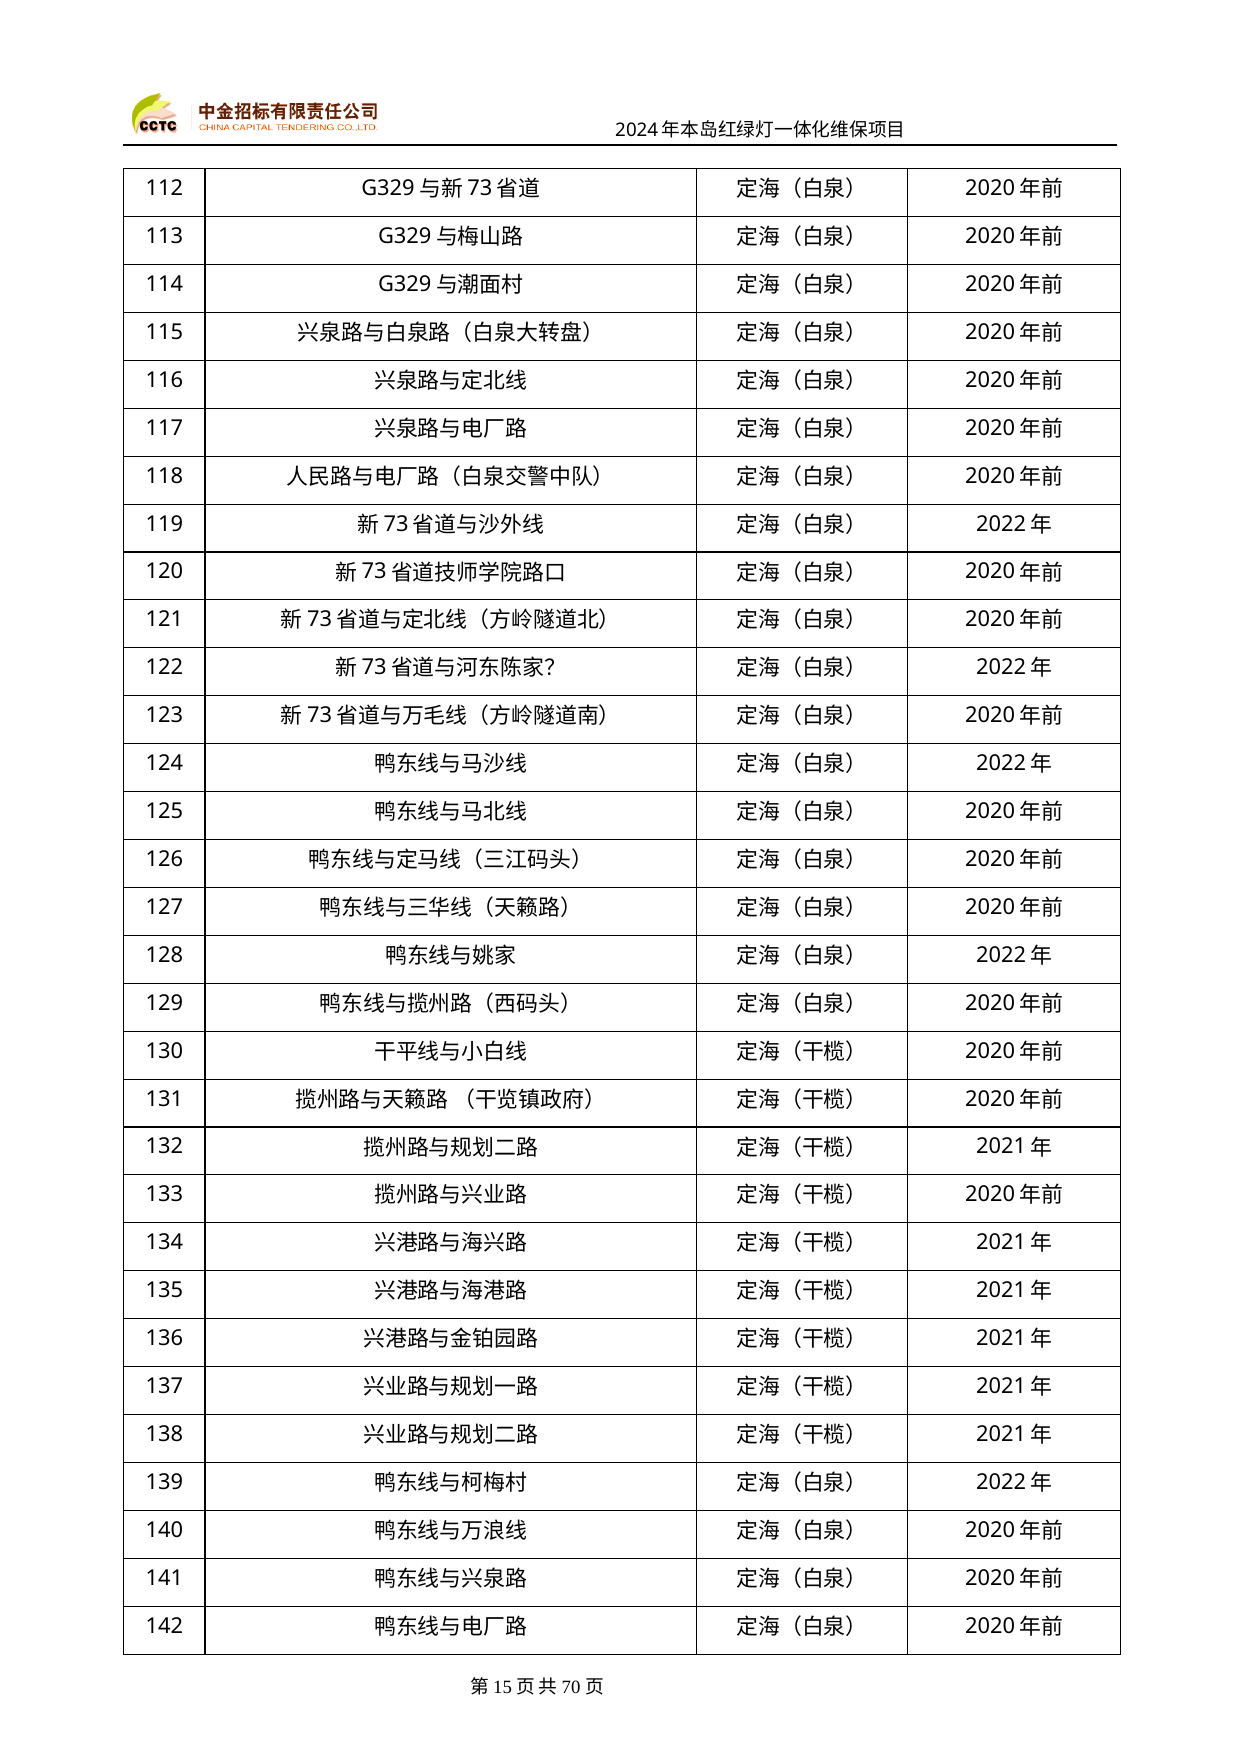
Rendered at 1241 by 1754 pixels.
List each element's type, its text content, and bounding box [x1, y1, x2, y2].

table_cell 定海（白泉） [697, 1607, 907, 1653]
table_cell 定海（干榄） [697, 1080, 907, 1126]
table_cell 兴业路与规划一路 [206, 1367, 696, 1414]
table_cell 新73省道与万毛线（方岭隧道南） [206, 696, 696, 743]
table_cell 2020年前 [908, 984, 1120, 1031]
table_cell 定海（干榄） [697, 1175, 907, 1222]
table_cell 鸭东线与万浪线 [206, 1511, 696, 1558]
table_cell 定海（干榄） [697, 1223, 907, 1270]
table_cell 141 [124, 1559, 204, 1606]
table_cell 2020年前 [908, 1175, 1120, 1222]
table_cell 定海（白泉） [697, 265, 907, 312]
table_cell 122 [124, 648, 204, 695]
table_cell 新73省道与沙外线 [206, 505, 696, 551]
table_cell 定海（白泉） [697, 457, 907, 503]
table_cell 2020年前 [908, 1511, 1120, 1558]
table_cell 130 [124, 1032, 204, 1078]
table_cell 鸭东线与定马线（三江码头） [206, 840, 696, 887]
table_cell 定海（白泉） [697, 696, 907, 743]
table_cell 定海（白泉） [697, 744, 907, 791]
table_cell 兴泉路与定北线 [206, 361, 696, 408]
table_cell 114 [124, 265, 204, 312]
table_cell 定海（干榄） [697, 1415, 907, 1462]
table_cell 2022年 [908, 505, 1120, 551]
table_cell 定海（白泉） [697, 1559, 907, 1606]
table_cell 112 [124, 169, 204, 216]
table_cell 113 [124, 217, 204, 264]
table_cell G329与梅山路 [206, 217, 696, 264]
table_cell 2020年前 [908, 169, 1120, 216]
table_cell 125 [124, 792, 204, 839]
table_cell 131 [124, 1080, 204, 1126]
table_cell 人民路与电厂路（白泉交警中队） [206, 457, 696, 503]
table_cell 定海（白泉） [697, 217, 907, 264]
table_cell 2022年 [908, 1463, 1120, 1510]
table_cell 揽州路与规划二路 [206, 1128, 696, 1174]
table_cell 2020年前 [908, 217, 1120, 264]
table_cell 2020年前 [908, 313, 1120, 360]
table_cell 揽州路与兴业路 [206, 1175, 696, 1222]
table_cell 2020年前 [908, 409, 1120, 456]
table_cell 117 [124, 409, 204, 456]
table_cell 2022年 [908, 648, 1120, 695]
table_cell 鸭东线与马沙线 [206, 744, 696, 791]
table_cell 2020年前 [908, 840, 1120, 887]
table_cell 115 [124, 313, 204, 360]
table_cell 2020年前 [908, 1607, 1120, 1653]
table_cell 兴泉路与白泉路（白泉大转盘） [206, 313, 696, 360]
table_cell 定海（白泉） [697, 936, 907, 983]
table_cell 定海（白泉） [697, 648, 907, 695]
picture [122, 88, 386, 137]
table_cell 2021年 [908, 1367, 1120, 1414]
table_cell 2020年前 [908, 1080, 1120, 1126]
table_cell 定海（干榄） [697, 1319, 907, 1366]
table_cell 兴业路与规划二路 [206, 1415, 696, 1462]
table_cell 2021年 [908, 1319, 1120, 1366]
table_cell 新73省道与河东陈家？ [206, 648, 696, 695]
table_cell 129 [124, 984, 204, 1031]
table_cell 定海（白泉） [697, 888, 907, 935]
table_cell 定海（白泉） [697, 361, 907, 408]
table_cell 2020年前 [908, 457, 1120, 503]
table_cell 定海（白泉） [697, 1463, 907, 1510]
table_cell 128 [124, 936, 204, 983]
table_cell 揽州路与天籁路 （干览镇政府） [206, 1080, 696, 1126]
table_cell 2021年 [908, 1128, 1120, 1174]
table_cell 137 [124, 1367, 204, 1414]
table_cell 定海（白泉） [697, 984, 907, 1031]
table_cell 干平线与小白线 [206, 1032, 696, 1078]
table_cell 定海（干榄） [697, 1367, 907, 1414]
table_cell 132 [124, 1128, 204, 1174]
table_cell 定海（白泉） [697, 313, 907, 360]
table_cell 124 [124, 744, 204, 791]
table_cell 140 [124, 1511, 204, 1558]
table_cell 136 [124, 1319, 204, 1366]
table_cell 定海（白泉） [697, 169, 907, 216]
table_cell 定海（白泉） [697, 840, 907, 887]
table_cell 2022年 [908, 936, 1120, 983]
table_cell 鸭东线与柯梅村 [206, 1463, 696, 1510]
table_cell 2020年前 [908, 792, 1120, 839]
table_cell 120 [124, 553, 204, 599]
table_cell 133 [124, 1175, 204, 1222]
table_cell 127 [124, 888, 204, 935]
table_cell 定海（干榄） [697, 1128, 907, 1174]
table_cell 116 [124, 361, 204, 408]
table_cell 定海（白泉） [697, 600, 907, 647]
table_cell 2020年前 [908, 600, 1120, 647]
table_cell 兴港路与海港路 [206, 1271, 696, 1318]
table_cell 142 [124, 1607, 204, 1653]
table_cell 126 [124, 840, 204, 887]
table_cell 134 [124, 1223, 204, 1270]
table_cell 鸭东线与三华线（天籁路） [206, 888, 696, 935]
table_cell 2022年 [908, 744, 1120, 791]
table_cell 定海（干榄） [697, 1271, 907, 1318]
table_cell 新73省道与定北线（方岭隧道北） [206, 600, 696, 647]
table_cell 鸭东线与马北线 [206, 792, 696, 839]
table_cell 鸭东线与揽州路（西码头） [206, 984, 696, 1031]
table_cell 兴港路与金铂园路 [206, 1319, 696, 1366]
table_cell 定海（白泉） [697, 409, 907, 456]
table_cell 138 [124, 1415, 204, 1462]
table_cell 兴泉路与电厂路 [206, 409, 696, 456]
table_cell 2020年前 [908, 361, 1120, 408]
table_cell 2021年 [908, 1415, 1120, 1462]
table_cell 定海（白泉） [697, 1511, 907, 1558]
table_cell 119 [124, 505, 204, 551]
table_cell 2020年前 [908, 553, 1120, 599]
table_cell 鸭东线与姚家 [206, 936, 696, 983]
table_cell G329与新73省道 [206, 169, 696, 216]
table_cell 定海（白泉） [697, 792, 907, 839]
table_cell 2020年前 [908, 1032, 1120, 1078]
table_cell 鸭东线与兴泉路 [206, 1559, 696, 1606]
table_cell 新73省道技师学院路口 [206, 553, 696, 599]
table_cell 2020年前 [908, 888, 1120, 935]
table_cell 鸭东线与电厂路 [206, 1607, 696, 1653]
table_cell 139 [124, 1463, 204, 1510]
table_cell 118 [124, 457, 204, 503]
table_cell 123 [124, 696, 204, 743]
table_cell 135 [124, 1271, 204, 1318]
table_cell 2020年前 [908, 265, 1120, 312]
table_cell 121 [124, 600, 204, 647]
table_cell 2020年前 [908, 1559, 1120, 1606]
table_cell 兴港路与海兴路 [206, 1223, 696, 1270]
table_cell G329与潮面村 [206, 265, 696, 312]
table_cell 定海（白泉） [697, 553, 907, 599]
table_cell 定海（干榄） [697, 1032, 907, 1078]
table_cell 2021年 [908, 1271, 1120, 1318]
table_cell 2021年 [908, 1223, 1120, 1270]
table_cell 定海（白泉） [697, 505, 907, 551]
table_cell 2020年前 [908, 696, 1120, 743]
